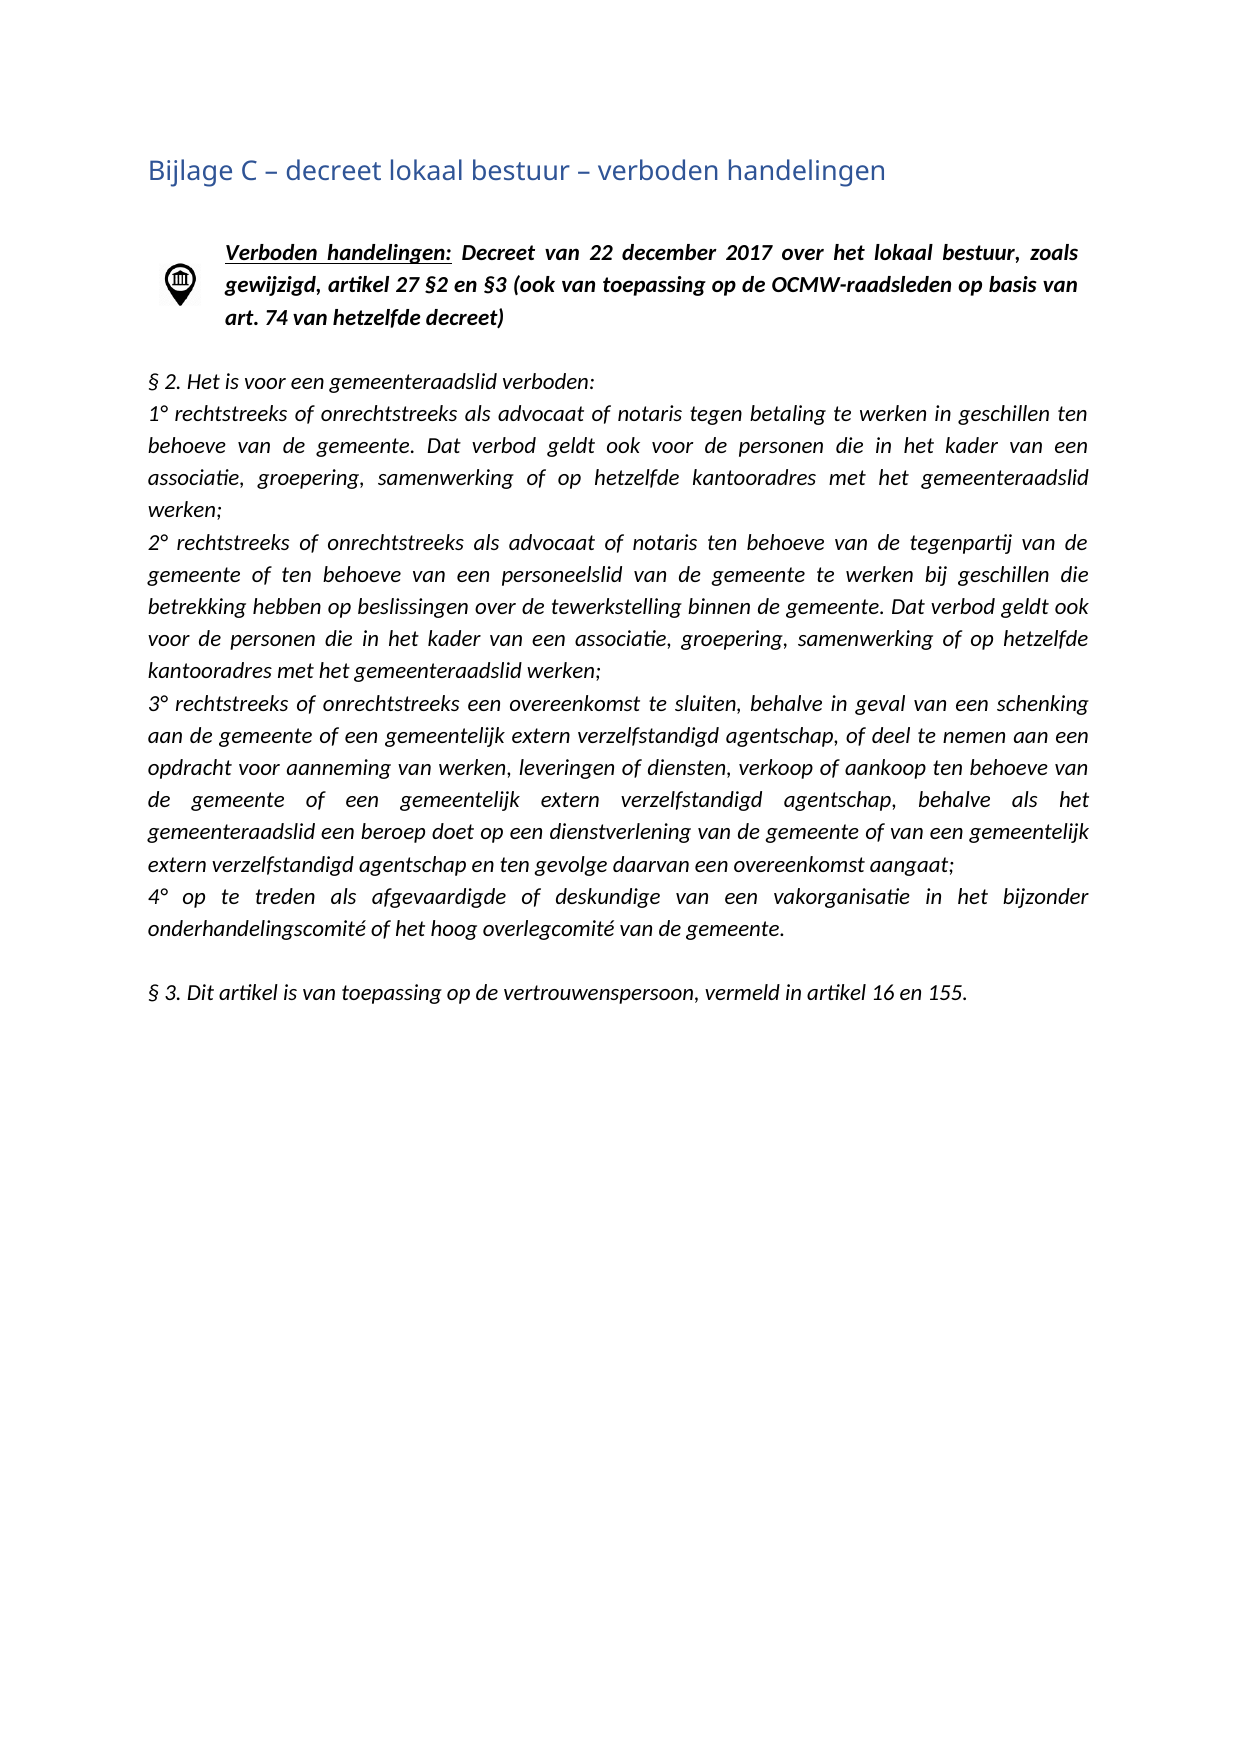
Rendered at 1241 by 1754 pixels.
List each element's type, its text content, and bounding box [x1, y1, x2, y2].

subtitle Bijlage C – decreet lokaal bestuur – verboden handelingen [148, 152, 1093, 189]
table_header Verboden handelingen: Decreet van 22 december 2017 over het lokaal bestuur, zoals gewijzigd, artikel 27 §2 en §3 (ook van toepassing op de OCMW-raadsleden op basis van art. 74 van hetzelfde decreet) [214, 239, 1093, 335]
picture [158, 263, 202, 306]
text 2° rechtstreeks of onrechtstreeks als advocaat of notaris ten behoeve van de tegenpartij van de gemeente of ten behoeve van een personeelslid van de gemeente te werken bij geschillen die betrekking hebben op beslissingen over de tewerkstelling binnen de gemeente. Dat verbod geldt ook voor de personen die in het kader van een associatie, groepering, samenwerking of op hetzelfde kantooradres met het gemeenteraadslid werken; [148, 528, 1093, 684]
text § 3. Dit artikel is van toepassing op de vertrouwenspersoon, vermeld in artikel 16 en 155. [148, 978, 1093, 1006]
text 1° rechtstreeks of onrechtstreeks als advocaat of notaris tegen betaling te werken in geschillen ten behoeve van de gemeente. Dat verbod geldt ook voor de personen die in het kader van een associatie, groepering, samenwerking of op hetzelfde kantooradres met het gemeenteraadslid werken; [148, 399, 1093, 524]
text 4° op te treden als afgevaardigde of deskundige van een vakorganisatie in het bijzonder onderhandelingscomité of het hoog overlegcomité van de gemeente. [148, 882, 1093, 942]
text § 2. Het is voor een gemeenteraadslid verboden: [148, 367, 1093, 395]
table_header [148, 239, 214, 335]
text 3° rechtstreeks of onrechtstreeks een overeenkomst te sluiten, behalve in geval van een schenking aan de gemeente of een gemeentelijk extern verzelfstandigd agentschap, of deel te nemen aan een opdracht voor aanneming van werken, leveringen of diensten, verkoop of aankoop ten behoeve van de gemeente of een gemeentelijk extern verzelfstandigd agentschap, behalve als het gemeenteraadslid een beroep doet op een dienstverlening van de gemeente of van een gemeentelijk extern verzelfstandigd agentschap en ten gevolge daarvan een overeenkomst aangaat; [148, 689, 1093, 878]
